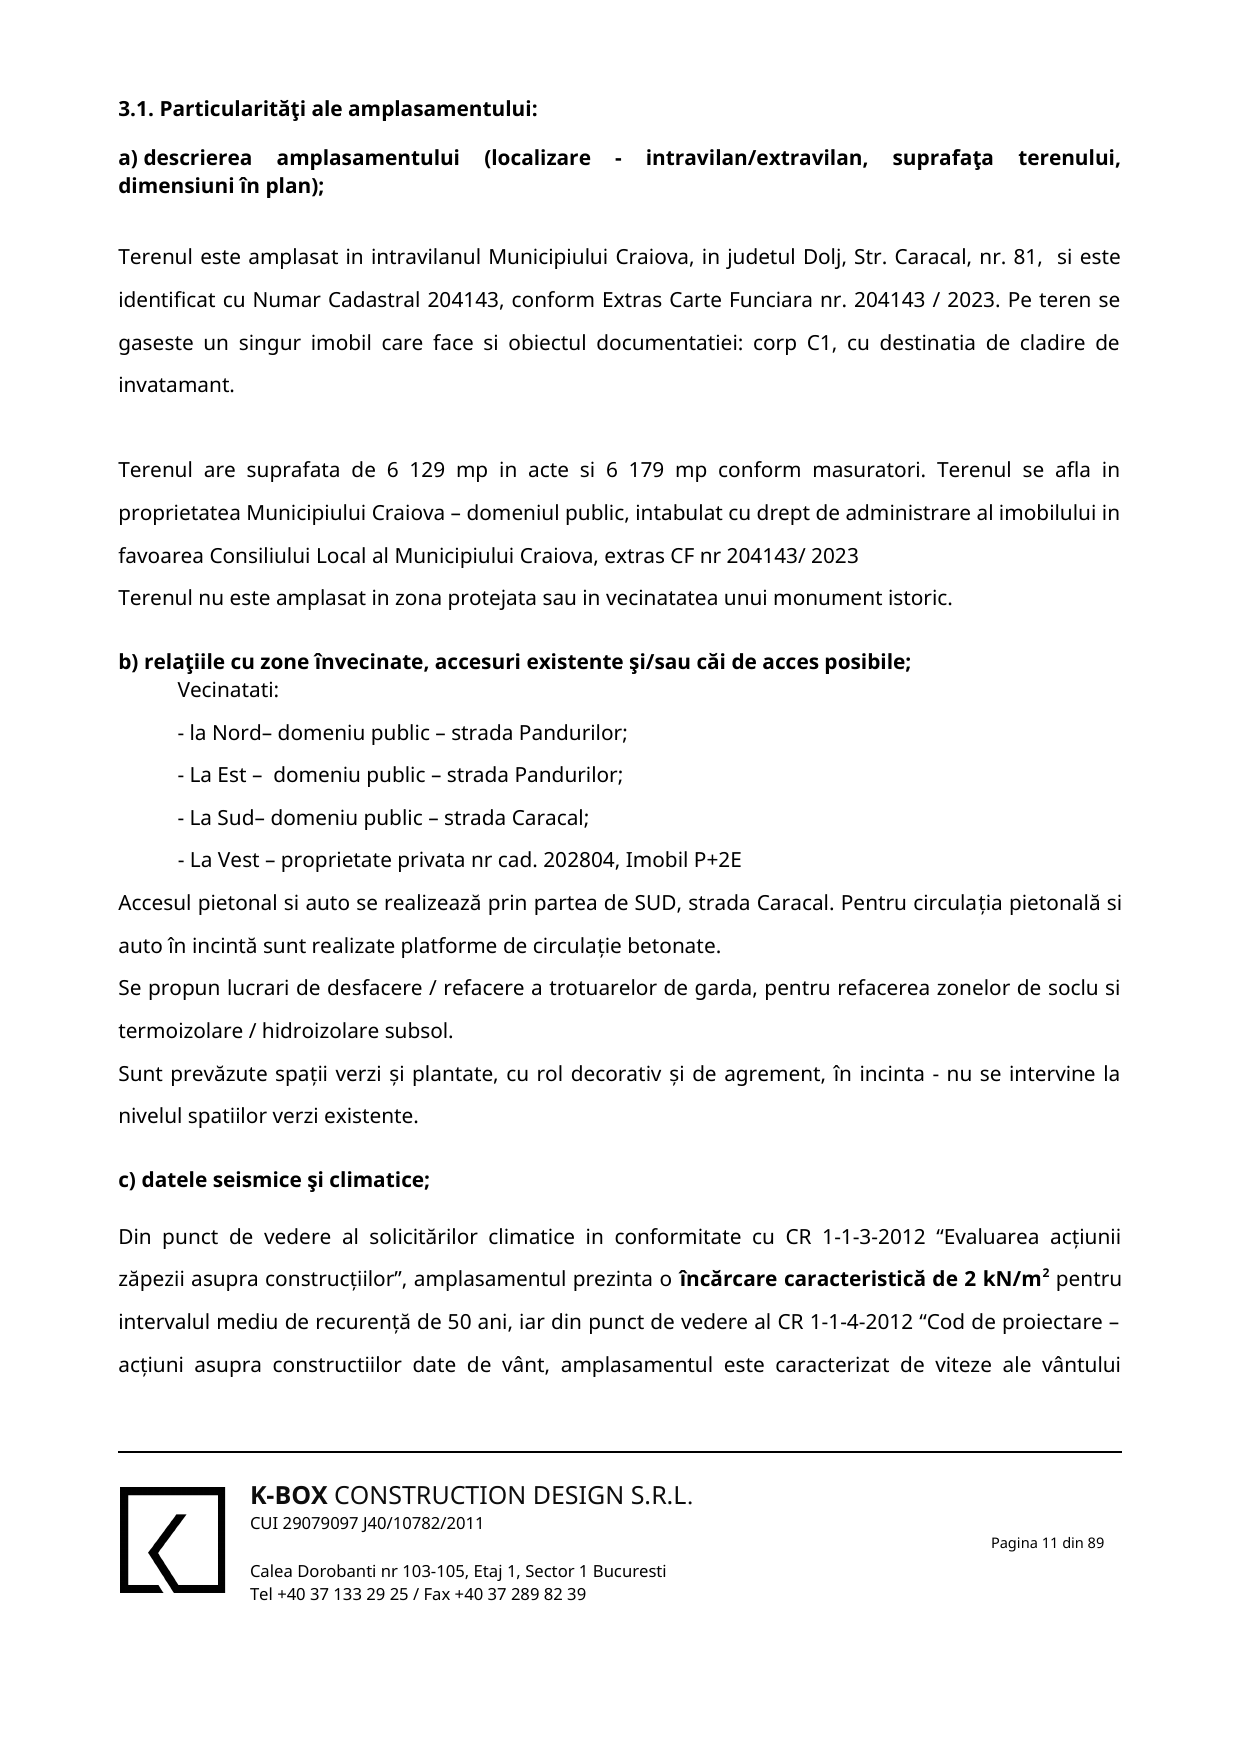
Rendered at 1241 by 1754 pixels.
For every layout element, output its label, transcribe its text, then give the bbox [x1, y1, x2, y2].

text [118, 1222, 1122, 1378]
subtitle c) datele seismice şi climatice; [118, 1165, 1122, 1193]
subtitle b) relaţiile cu zone învecinate, accesuri existente şi/sau căi de acces posibile; [118, 647, 1122, 675]
text Vecinatati: [118, 675, 1122, 704]
text Se propun lucrari de desfacere / refacere a trotuarelor de garda, pentru refacerea zonelor de soclu si termoizolare / hidroizolare subsol. [118, 973, 1122, 1044]
text Terenul este amplasat in intravilanul Municipiului Craiova, in judetul Dolj, Str. Caracal, nr. 81, si este identificat cu Numar Cadastral 204143, conform Extras Carte Funciara nr. 204143 / 2023. Pe teren se gaseste un singur imobil care face si obiectul documentatiei: corp C1, cu destinatia de cladire de invatamant. [118, 242, 1122, 399]
text - la Nord– domeniu public – strada Pandurilor; [118, 718, 1122, 746]
text - La Vest – proprietate privata nr cad. 202804, Imobil P+2E [118, 846, 1122, 874]
text - La Sud– domeniu public – strada Caracal; [118, 803, 1122, 831]
text Terenul nu este amplasat in zona protejata sau in vecinatatea unui monument istoric. [118, 583, 1122, 612]
subtitle 3.1. Particularităţi ale amplasamentului: [118, 94, 1122, 122]
text Sunt prevăzute spaţii verzi şi plantate, cu rol decorativ şi de agrement, în incinta - nu se intervine la nivelul spatiilor verzi existente. [118, 1059, 1122, 1130]
subtitle a) descrierea amplasamentului (localizare - intravilan/extravilan, suprafaţa terenului, dimensiuni în plan); [118, 143, 1122, 200]
text Terenul are suprafata de 6 129 mp in acte si 6 179 mp conform masuratori. Terenul se afla in proprietatea Municipiului Craiova – domeniul public, intabulat cu drept de administrare al imobilului in favoarea Consiliului Local al Municipiului Craiova, extras CF nr 204143/ 2023 [118, 456, 1122, 569]
text - La Est – domeniu public – strada Pandurilor; [118, 760, 1122, 789]
text Accesul pietonal si auto se realizează prin partea de SUD, strada Caracal. Pentru circulaţia pietonală si auto în incintă sunt realizate platforme de circulaţie betonate. [118, 888, 1122, 959]
